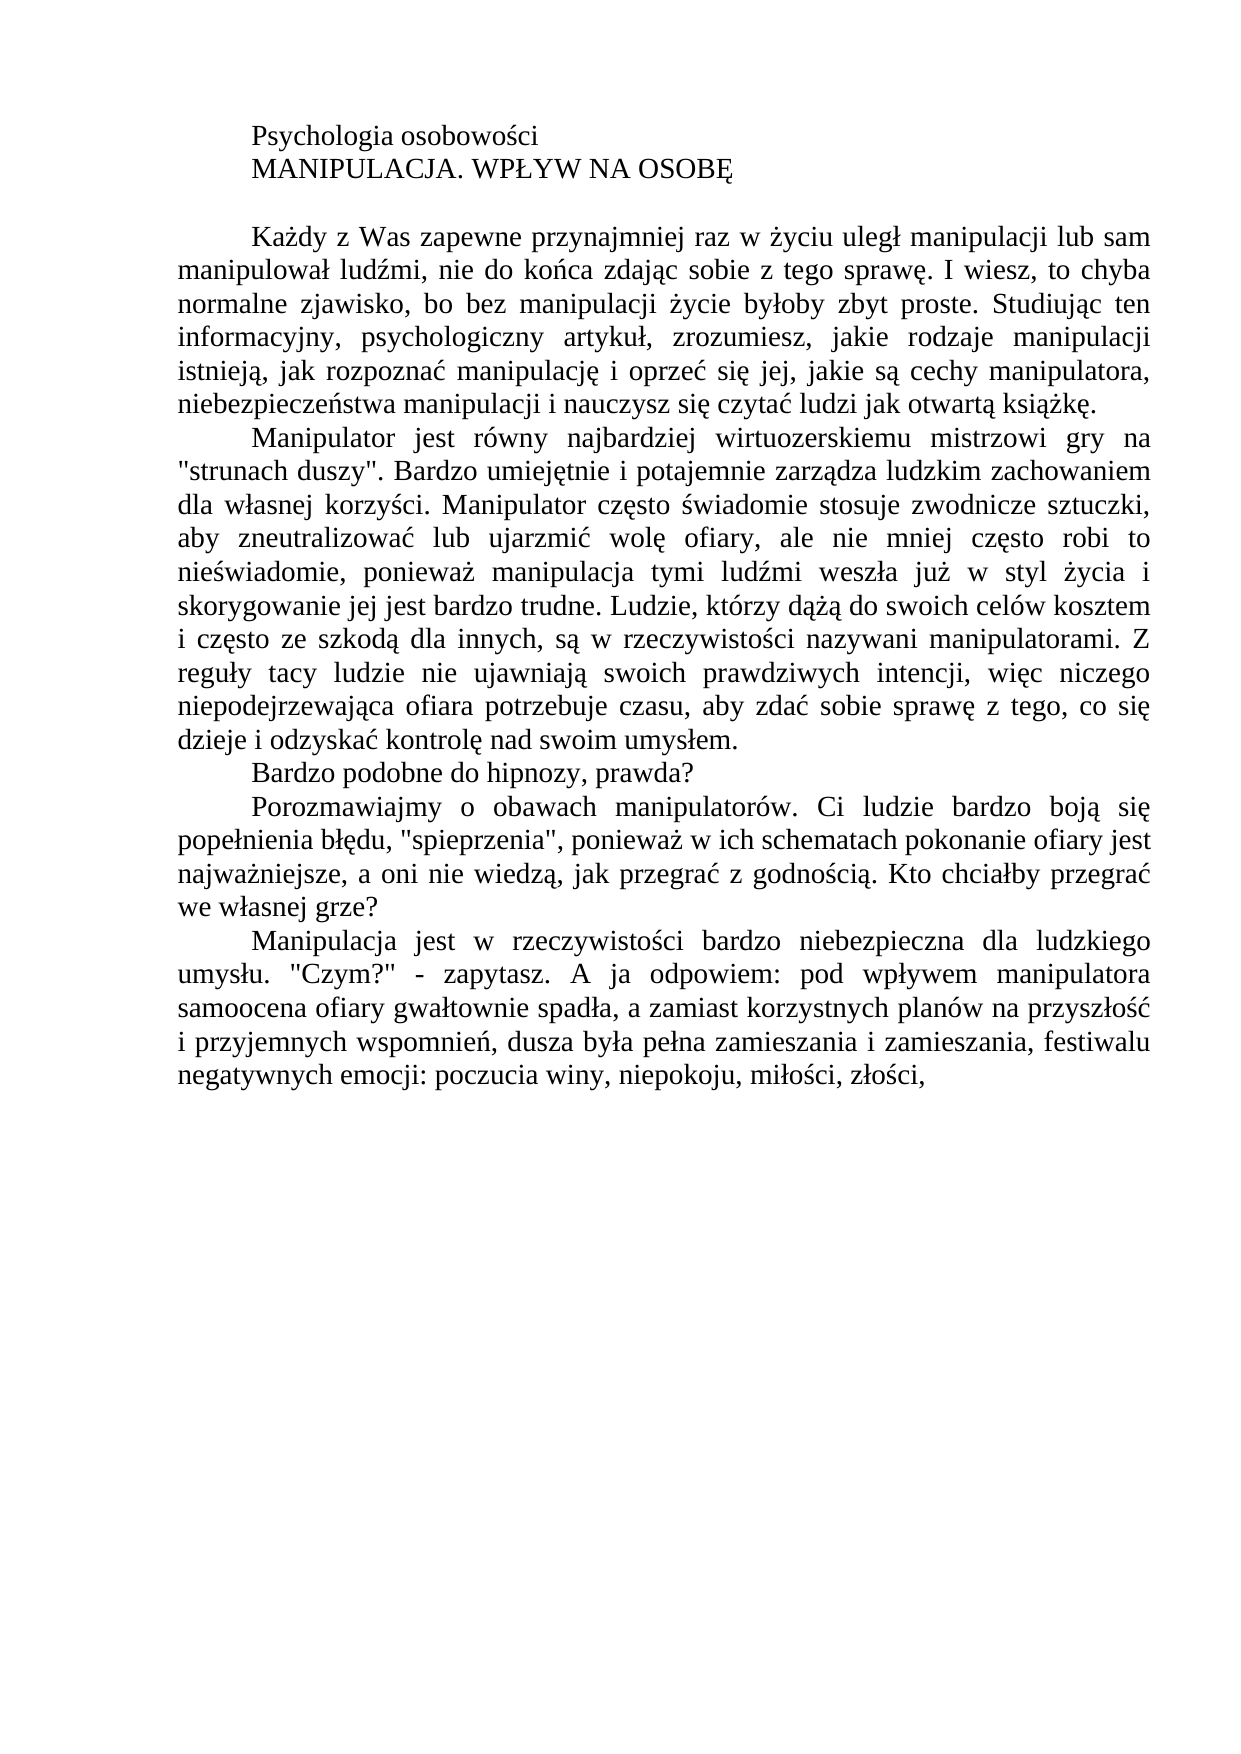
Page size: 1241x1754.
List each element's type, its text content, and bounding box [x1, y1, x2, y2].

text Manipulacja jest w rzeczywistości bardzo niebezpieczna dla ludzkiego umysłu. "Czym?" - zapytasz. A ja odpowiem: pod wpływem manipulatora samoocena ofiary gwałtownie spadła, a zamiast korzystnych planów na przyszłość i przyjemnych wspomnień, dusza była pełna zamieszania i zamieszania, festiwalu negatywnych emocji: poczucia winy, niepokoju, miłości, złości, [177, 923, 1152, 1091]
text Psychologia osobowości [177, 118, 1152, 152]
text MANIPULACJA. WPŁYW NA OSOBĘ [177, 152, 1152, 185]
text Każdy z Was zapewne przynajmniej raz w życiu uległ manipulacji lub sam manipulował ludźmi, nie do końca zdając sobie z tego sprawę. I wiesz, to chyba normalne zjawisko, bo bez manipulacji życie byłoby zbyt proste. Studiując ten informacyjny, psychologiczny artykuł, zrozumiesz, jakie rodzaje manipulacji istnieją, jak rozpoznać manipulację i oprzeć się jej, jakie są cechy manipulatora, niebezpieczeństwa manipulacji i nauczysz się czytać ludzi jak otwartą książkę. [177, 219, 1152, 420]
text Bardzo podobne do hipnozy, prawda? [177, 755, 1152, 789]
text Manipulator jest równy najbardziej wirtuozerskiemu mistrzowi gry na "strunach duszy". Bardzo umiejętnie i potajemnie zarządza ludzkim zachowaniem dla własnej korzyści. Manipulator często świadomie stosuje zwodnicze sztuczki, aby zneutralizować lub ujarzmić wolę ofiary, ale nie mniej często robi to nieświadomie, ponieważ manipulacja tymi ludźmi weszła już w styl życia i skorygowanie jej jest bardzo trudne. Ludzie, którzy dążą do swoich celów kosztem i często ze szkodą dla innych, są w rzeczywistości nazywani manipulatorami. Z reguły tacy ludzie nie ujawniają swoich prawdziwych intencji, więc niczego niepodejrzewająca ofiara potrzebuje czasu, aby zdać sobie sprawę z tego, co się dzieje i odzyskać kontrolę nad swoim umysłem. [177, 420, 1152, 755]
text Porozmawiajmy o obawach manipulatorów. Ci ludzie bardzo boją się popełnienia błędu, "spieprzenia", ponieważ w ich schematach pokonanie ofiary jest najważniejsze, a oni nie wiedzą, jak przegrać z godnością. Kto chciałby przegrać we własnej grze? [177, 789, 1152, 923]
